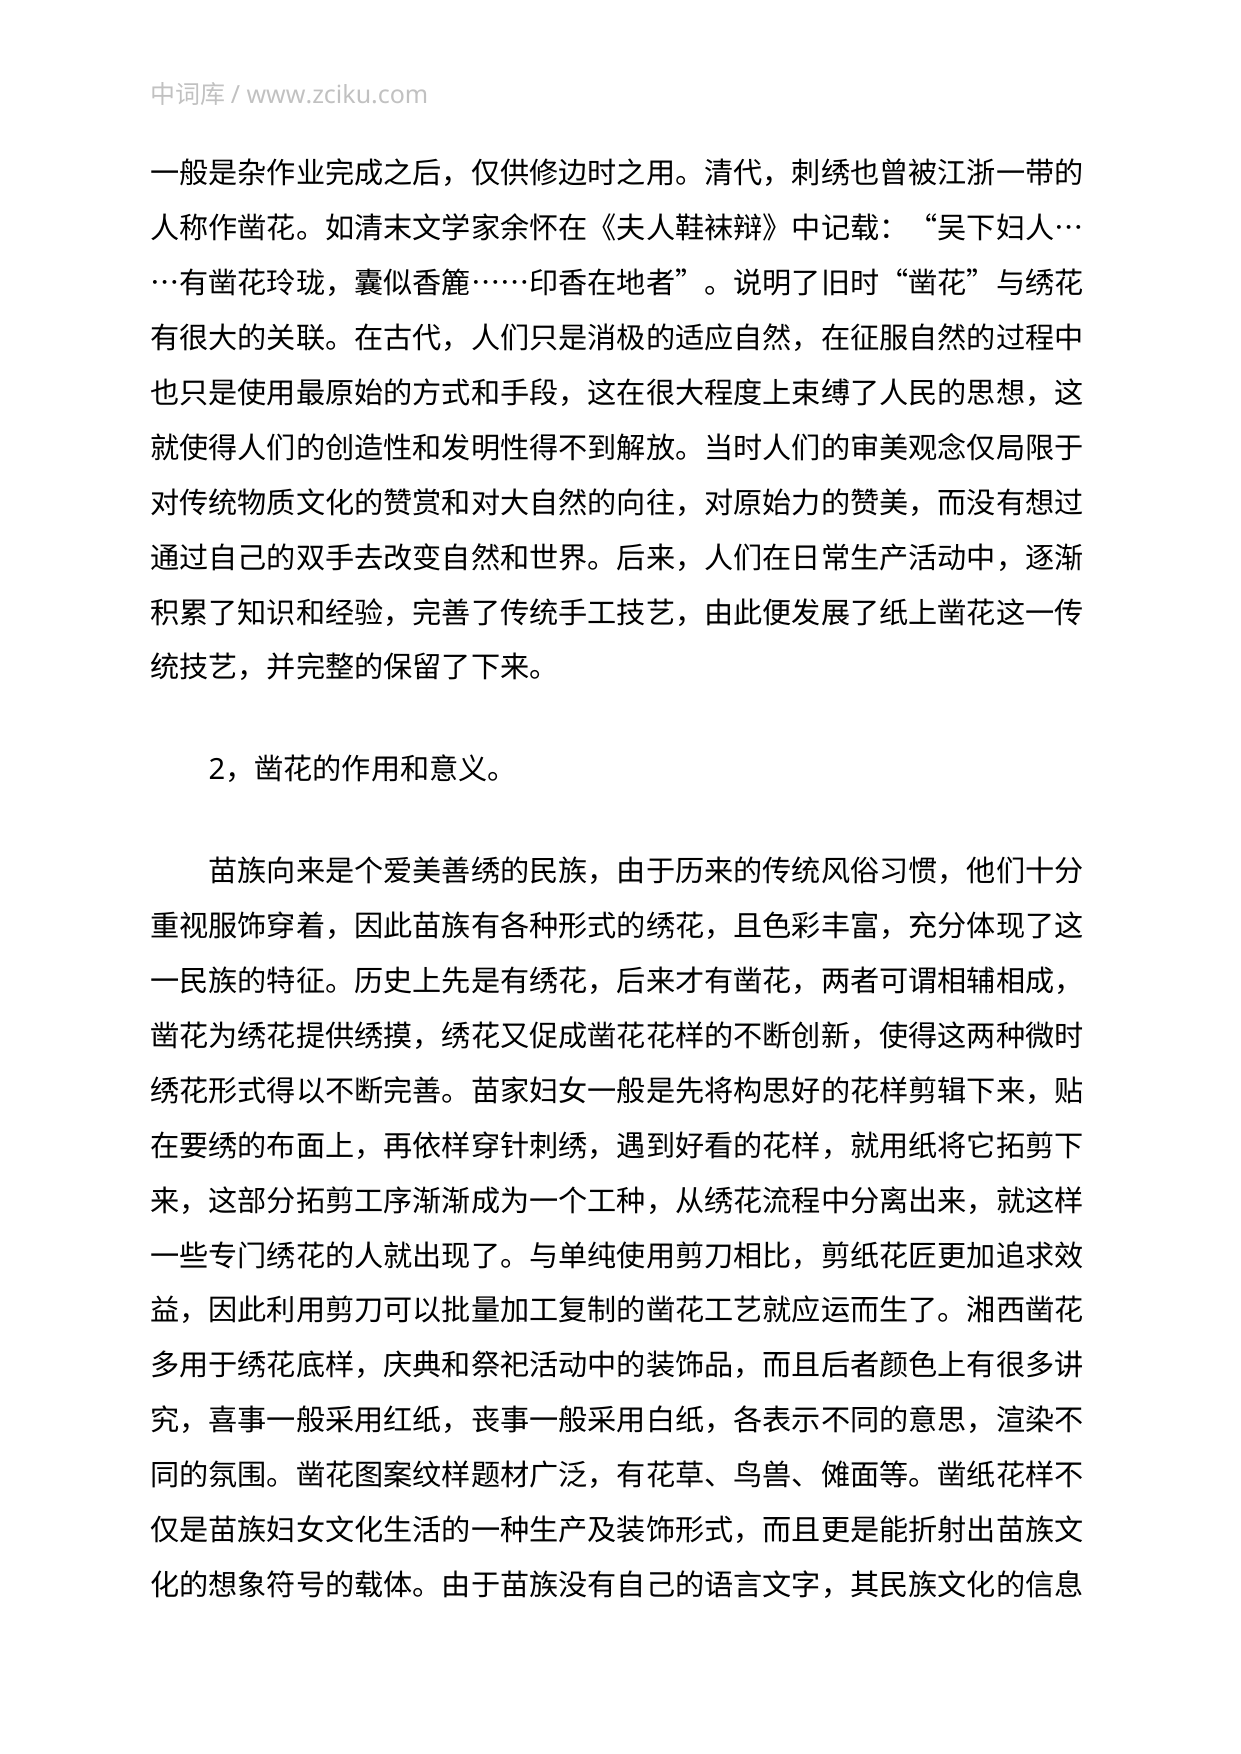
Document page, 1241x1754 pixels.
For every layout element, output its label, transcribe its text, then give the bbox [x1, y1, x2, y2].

text 2，凿花的作用和意义。 [150, 746, 1090, 788]
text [150, 150, 1090, 686]
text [150, 848, 1090, 1604]
